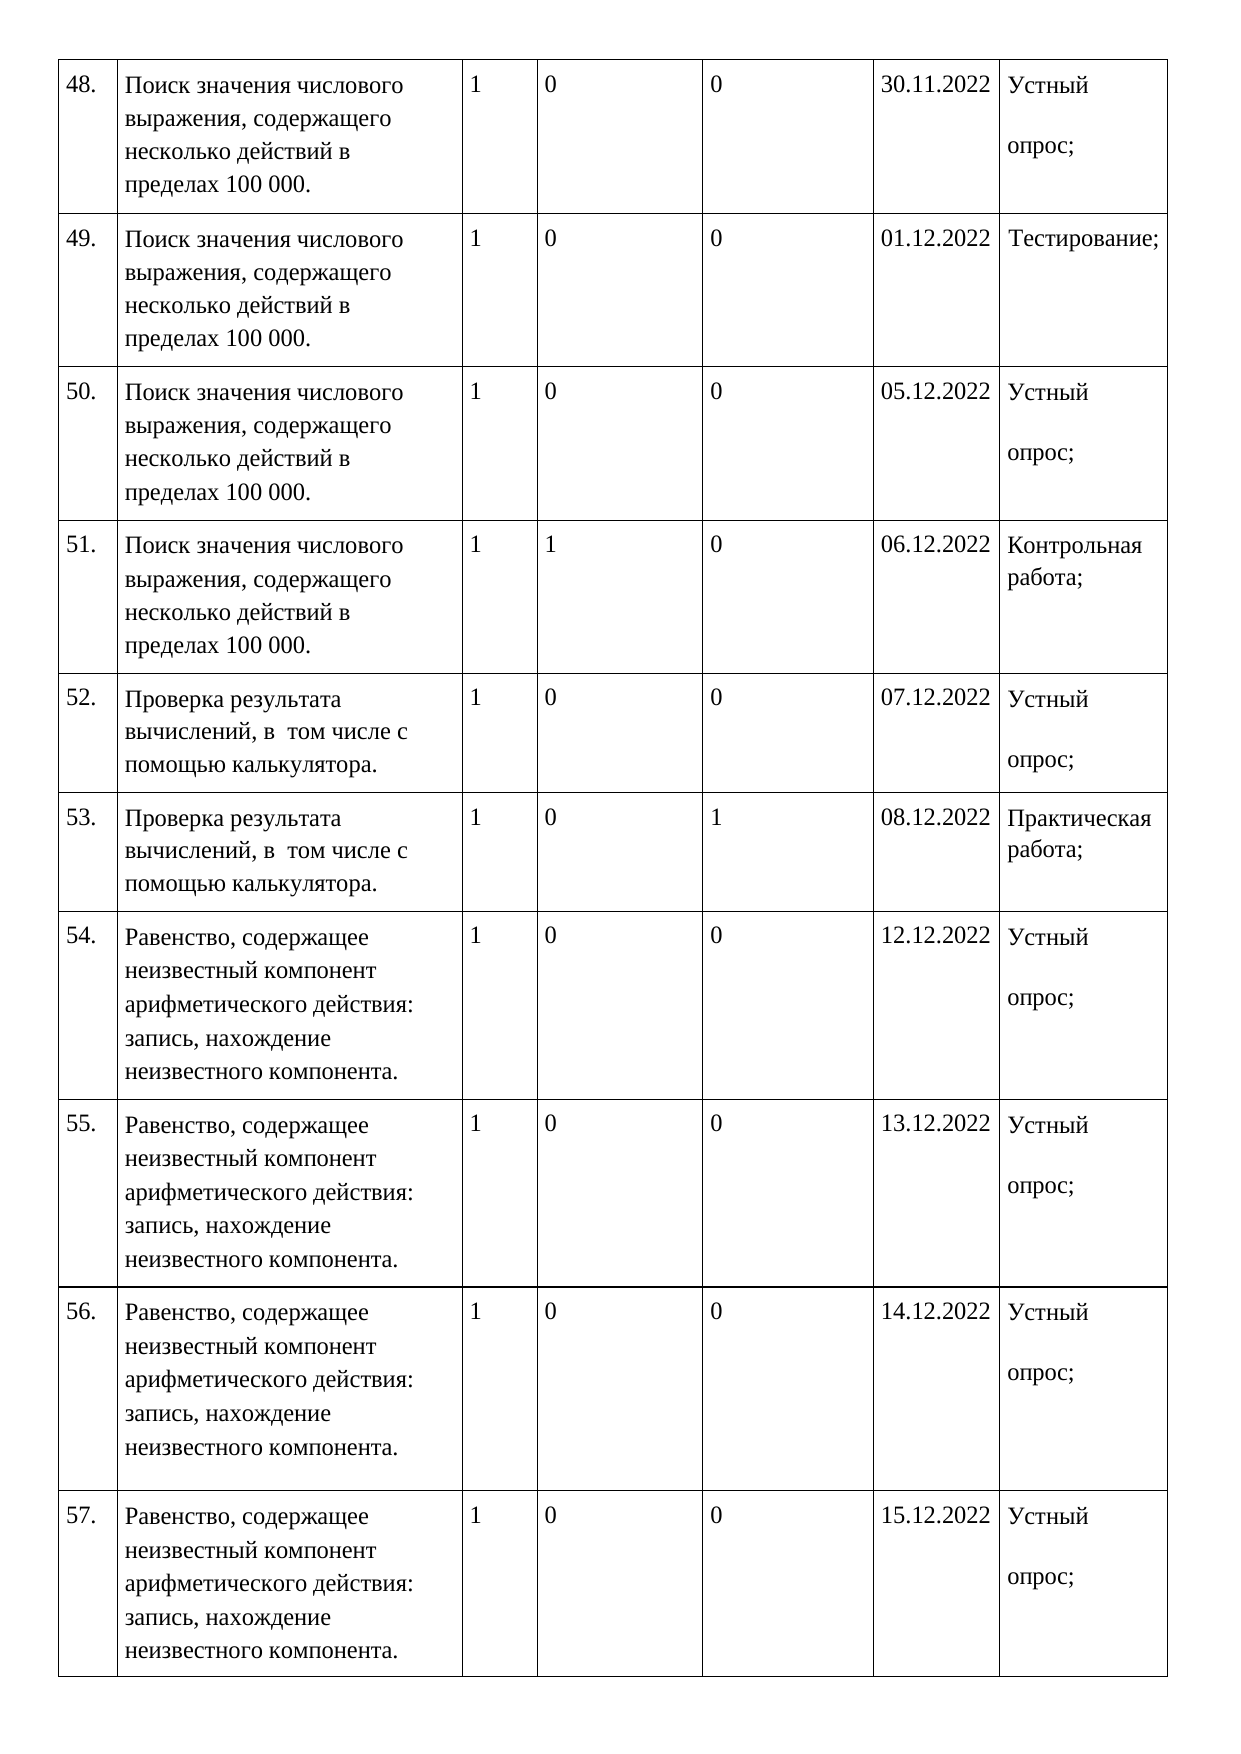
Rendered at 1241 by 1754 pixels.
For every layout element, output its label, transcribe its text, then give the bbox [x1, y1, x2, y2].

table_cell Равенство, содержащее неизвестный компонент арифметического действия: запись, нахождение неизвестного компонента. [118, 912, 462, 1099]
table_cell 54. [59, 912, 117, 1099]
table_header 0 [703, 60, 873, 213]
table_cell Практическая работа; [1000, 793, 1167, 911]
table_cell 1 [463, 214, 537, 366]
table_cell Устный опрос; [1000, 1491, 1167, 1676]
table_cell 0 [703, 1100, 873, 1286]
table_cell 0 [703, 1491, 873, 1676]
table_cell Проверка результата вычислений, в том числе с помощью калькулятора. [118, 674, 462, 792]
table_cell 1 [463, 521, 537, 673]
table_cell 1 [463, 1491, 537, 1676]
table_header 1 [463, 60, 537, 213]
table_cell 0 [538, 367, 702, 519]
table_cell 14.12.2022 [874, 1288, 999, 1490]
table_cell 0 [538, 912, 702, 1099]
table_cell 1 [463, 367, 537, 519]
table_cell 15.12.2022 [874, 1491, 999, 1676]
table_cell 0 [703, 912, 873, 1099]
table_cell 57. [59, 1491, 117, 1676]
table_header 48. [59, 60, 117, 213]
table_cell 0 [538, 674, 702, 792]
table_cell 0 [538, 214, 702, 366]
table_cell 0 [703, 521, 873, 673]
table_cell Устный опрос; [1000, 1288, 1167, 1490]
table_cell 56. [59, 1288, 117, 1490]
table_cell 52. [59, 674, 117, 792]
table_cell 51. [59, 521, 117, 673]
table_cell 12.12.2022 [874, 912, 999, 1099]
table_cell Устный опрос; [1000, 1100, 1167, 1286]
table_header 0 [538, 60, 702, 213]
table_cell 1 [463, 793, 537, 911]
table_cell 0 [538, 793, 702, 911]
table_cell 05.12.2022 [874, 367, 999, 519]
table_cell 0 [703, 214, 873, 366]
table_cell 08.12.2022 [874, 793, 999, 911]
table_header 30.11.2022 [874, 60, 999, 213]
table_cell 13.12.2022 [874, 1100, 999, 1286]
table_cell 55. [59, 1100, 117, 1286]
table_cell Устный опрос; [1000, 674, 1167, 792]
table_cell 1 [463, 674, 537, 792]
table_cell 0 [703, 1288, 873, 1490]
table_cell 1 [463, 1288, 537, 1490]
table_cell Тестирование; [1000, 214, 1167, 366]
table_cell 0 [703, 674, 873, 792]
table_header Устный опрос; [1000, 60, 1167, 213]
table_cell 1 [463, 1100, 537, 1286]
table_cell Равенство, содержащее неизвестный компонент арифметического действия: запись, нахождение неизвестного компонента. [118, 1288, 462, 1490]
table_cell Поиск значения числового выражения, содержащего несколько действий в пределах 100 000. [118, 521, 462, 673]
table_cell 1 [538, 521, 702, 673]
table_cell 53. [59, 793, 117, 911]
table_cell 1 [703, 793, 873, 911]
table_cell 49. [59, 214, 117, 366]
table_cell 1 [463, 912, 537, 1099]
table_cell 0 [703, 367, 873, 519]
table_cell 01.12.2022 [874, 214, 999, 366]
table_cell Равенство, содержащее неизвестный компонент арифметического действия: запись, нахождение неизвестного компонента. [118, 1100, 462, 1286]
table_cell 0 [538, 1100, 702, 1286]
table_cell Проверка результата вычислений, в том числе с помощью калькулятора. [118, 793, 462, 911]
table_cell 0 [538, 1491, 702, 1676]
table_cell 50. [59, 367, 117, 519]
table_header Поиск значения числового выражения, содержащего несколько действий в пределах 100 000. [118, 60, 462, 213]
table_cell Поиск значения числового выражения, содержащего несколько действий в пределах 100 000. [118, 367, 462, 519]
table_cell Контрольная работа; [1000, 521, 1167, 673]
table_cell 06.12.2022 [874, 521, 999, 673]
table_cell Равенство, содержащее неизвестный компонент арифметического действия: запись, нахождение неизвестного компонента. [118, 1491, 462, 1676]
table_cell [118, 214, 462, 366]
table_cell Устный опрос; [1000, 912, 1167, 1099]
table_cell Устный опрос; [1000, 367, 1167, 519]
table_cell 0 [538, 1288, 702, 1490]
table_cell 07.12.2022 [874, 674, 999, 792]
